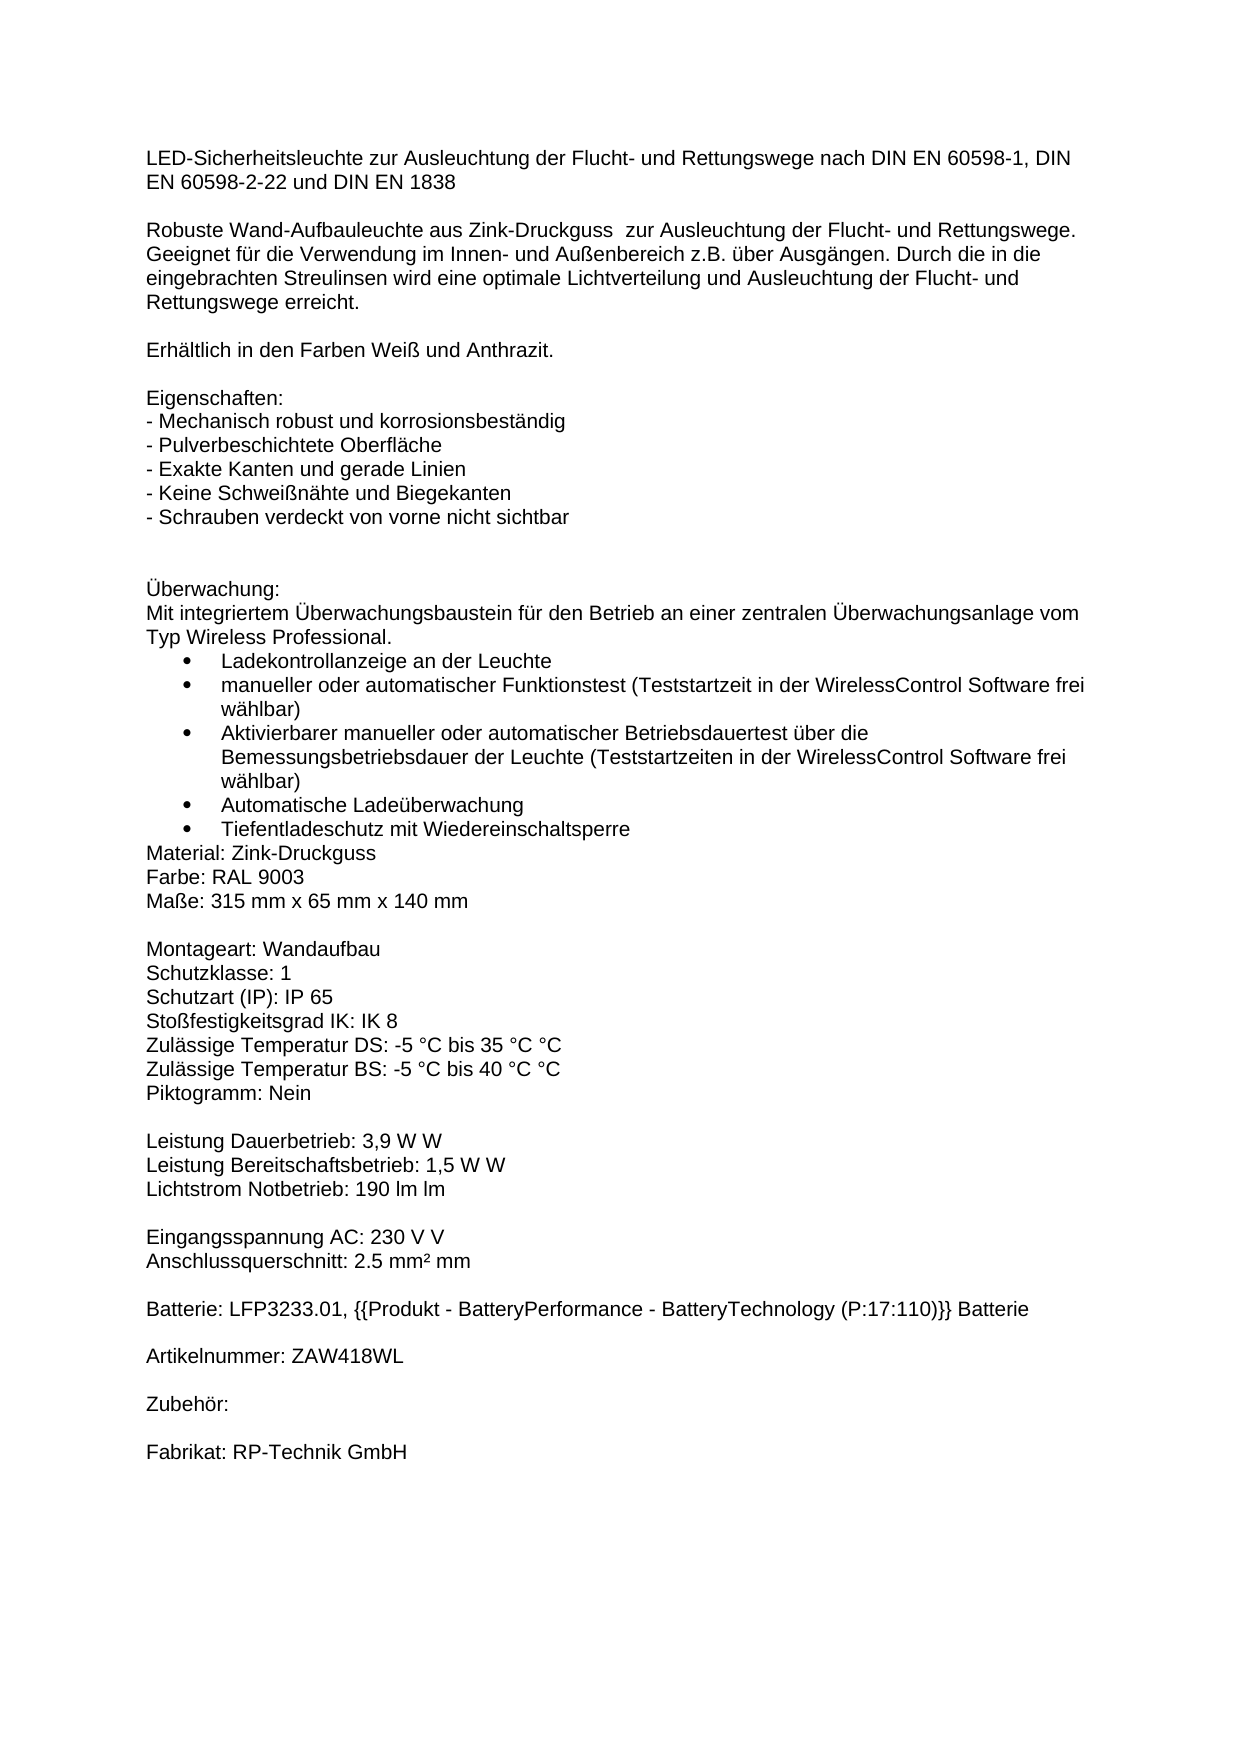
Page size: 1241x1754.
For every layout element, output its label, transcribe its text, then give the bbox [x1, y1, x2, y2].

text Leistung Bereitschaftsbetrieb: 1,5 W W [146, 1153, 1094, 1177]
text Zulässige Temperatur DS: -5 °C bis 35 °C °C [146, 1033, 1094, 1057]
text Artikelnummer: ZAW418WL [146, 1344, 1094, 1368]
list Tiefentladeschutz mit Wiedereinschaltsperre [183, 817, 1094, 841]
text Eingangsspannung AC: 230 V V [146, 1224, 1094, 1248]
text Schutzart (IP): IP 65 [146, 985, 1094, 1009]
text Zubehör: [146, 1392, 1094, 1416]
text Material: Zink-Druckguss [146, 841, 1094, 865]
text Mit integriertem Überwachungsbaustein für den Betrieb an einer zentralen Überwachungsanlage vom Typ Wireless Professional. [146, 601, 1094, 649]
text Leistung Dauerbetrieb: 3,9 W W [146, 1129, 1094, 1153]
text Farbe: RAL 9003 [146, 865, 1094, 889]
text Stoßfestigkeitsgrad IK: IK 8 [146, 1009, 1094, 1033]
list manueller oder automatischer Funktionstest (Teststartzeit in der WirelessControl Software frei wählbar) [183, 673, 1094, 721]
list Automatische Ladeüberwachung [183, 793, 1094, 817]
text Fabrikat: RP-Technik GmbH [146, 1440, 1094, 1464]
text Montageart: Wandaufbau [146, 937, 1094, 961]
text Maße: 315 mm x 65 mm x 140 mm [146, 889, 1094, 913]
list Ladekontrollanzeige an der Leuchte [183, 649, 1094, 673]
text Schutzklasse: 1 [146, 961, 1094, 985]
text Lichtstrom Notbetrieb: 190 lm lm [146, 1177, 1094, 1201]
list Aktivierbarer manueller oder automatischer Betriebsdauertest über die Bemessungsbetriebsdauer der Leuchte (Teststartzeiten in der WirelessControl Software frei wählbar) [183, 721, 1094, 793]
text Anschlussquerschnitt: 2.5 mm² mm [146, 1248, 1094, 1272]
text Überwachung: [146, 577, 1094, 601]
text LED-Sicherheitsleuchte zur Ausleuchtung der Flucht- und Rettungswege nach DIN EN 60598-1, DIN EN 60598-2-22 und DIN EN 1838Robuste Wand-Aufbauleuchte aus Zink-Druckguss zur Ausleuchtung der Flucht- und Rettungswege. Geeignet für die Verwendung im Innen- und Außenbereich z.B. über Ausgängen. Durch die in die eingebrachten Streulinsen wird eine optimale Lichtverteilung und Ausleuchtung der Flucht- und Rettungswege erreicht.Erhältlich in den Farben Weiß und Anthrazit. Eigenschaften:- Mechanisch robust und korrosionsbeständig- Pulverbeschichtete Oberfläche- Exakte Kanten und gerade Linien- Keine Schweißnähte und Biegekanten- Schrauben verdeckt von vorne nicht sichtbar [146, 146, 1094, 529]
text Zulässige Temperatur BS: -5 °C bis 40 °C °C [146, 1057, 1094, 1081]
text Batterie: LFP3233.01, {{Produkt - BatteryPerformance - BatteryTechnology (P:17:110)}} Batterie [146, 1296, 1094, 1320]
text Piktogramm: Nein [146, 1081, 1094, 1105]
